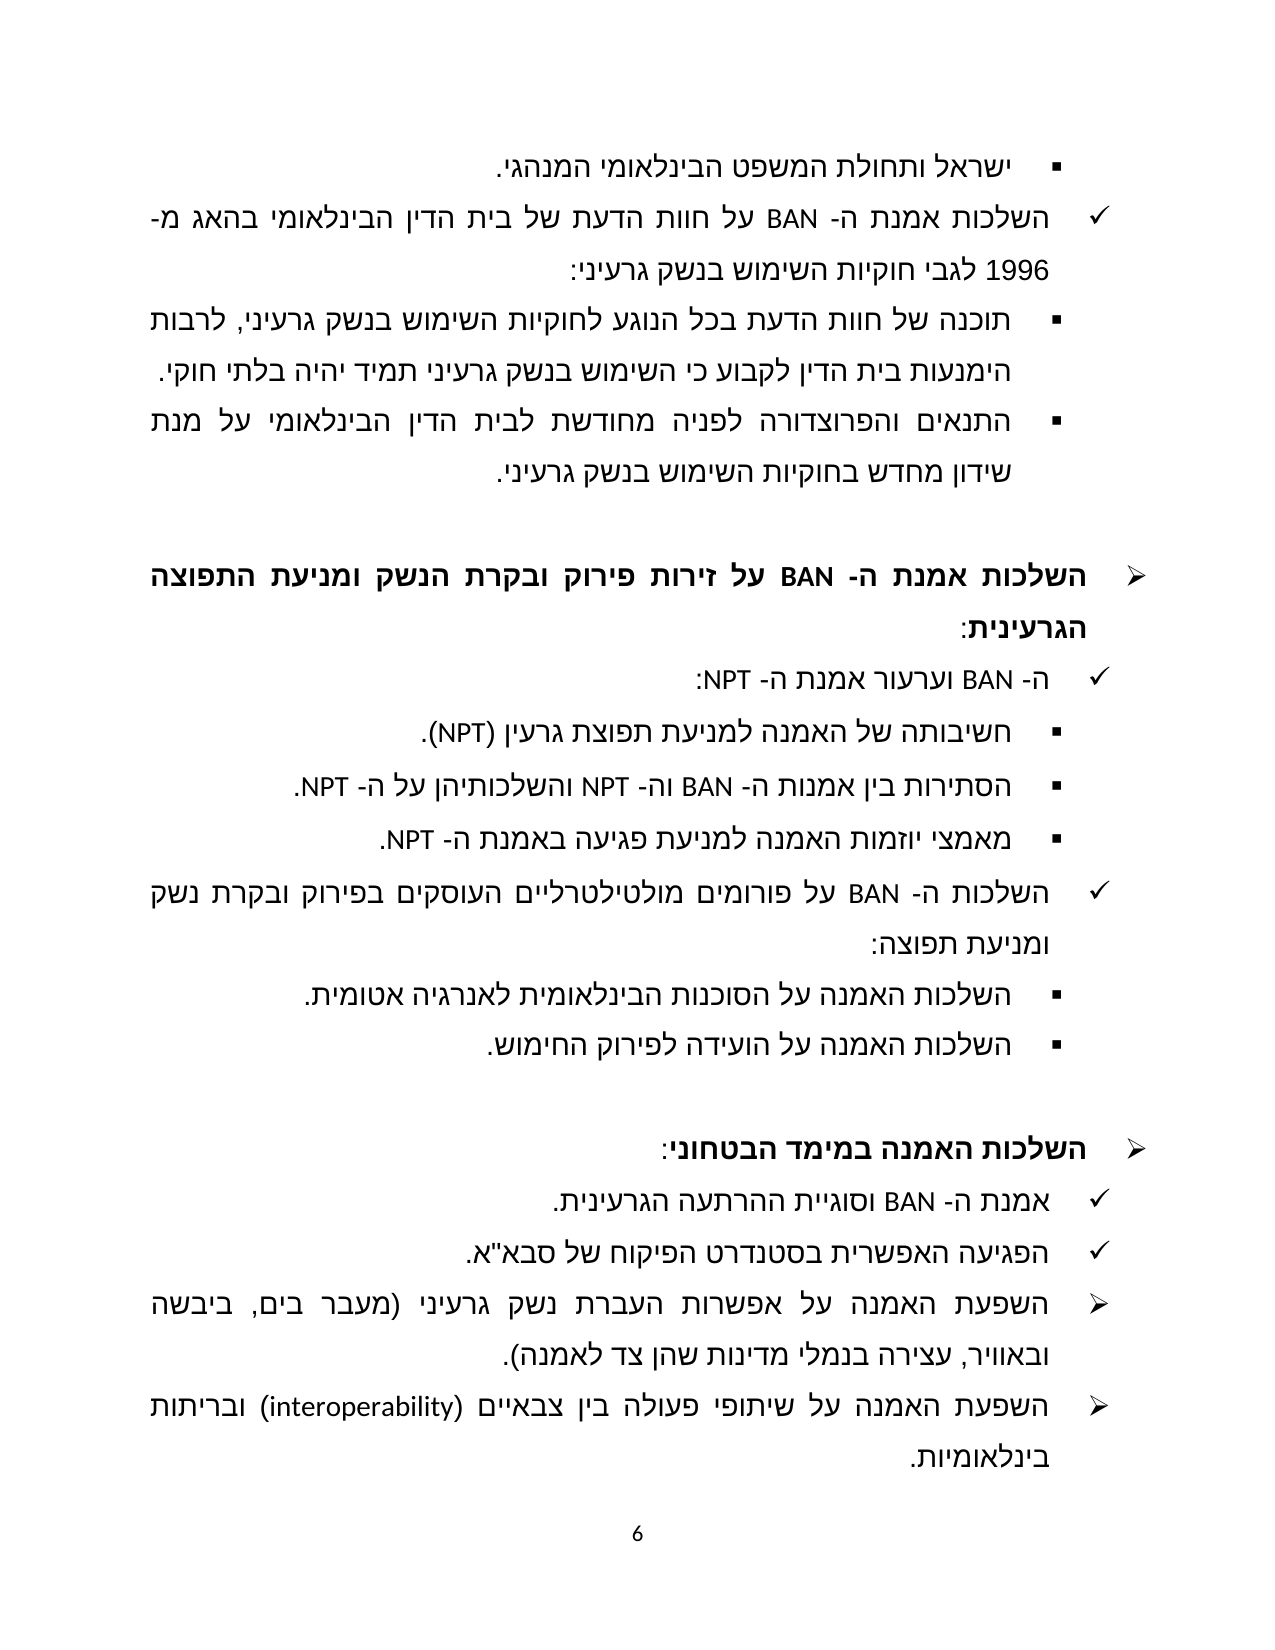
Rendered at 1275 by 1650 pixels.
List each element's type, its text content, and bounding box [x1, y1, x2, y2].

list השלכות ה- BAN על פורומים מולטילטרליים העוסקים בפירוק ובקרת נשק ומניעת תפוצה: [150, 875, 1087, 961]
list השלכות האמנה על הועידה לפירוק החימוש. [150, 1028, 1050, 1062]
list התנאים והפרוצדורה לפניה מחודשת לבית הדין הבינלאומי על מנת שידון מחדש בחוקיות השימוש בנשק גרעיני. [150, 404, 1050, 488]
list חשיבותה של האמנה למניעת תפוצת גרעין (NPT). [150, 714, 1050, 750]
list השלכות אמנת ה- BAN על חוות הדעת של בית הדין הבינלאומי בהאג מ- 1996 לגבי חוקיות השימוש בנשק גרעיני: [150, 201, 1087, 287]
list השפעת האמנה על אפשרות העברת נשק גרעיני (מעבר בים, ביבשה ובאוויר, עצירה בנמלי מדינות שהן צד לאמנה). [150, 1287, 1087, 1371]
list ה- BAN וערעור אמנת ה- NPT: [150, 661, 1087, 697]
list השלכות האמנה על הסוכנות הבינלאומית לאנרגיה אטומית. [150, 978, 1050, 1011]
list תוכנה של חוות הדעת בכל הנוגע לחוקיות השימוש בנשק גרעיני, לרבות הימנעות בית הדין לקבוע כי השימוש בנשק גרעיני תמיד יהיה בלתי חוקי. [150, 303, 1050, 387]
list הפגיעה האפשרית בסטנדרט הפיקוח של סבא"א. [150, 1236, 1087, 1270]
list השלכות האמנה במימד הבטחוני: [150, 1132, 1125, 1166]
list מאמצי יוזמות האמנה למניעת פגיעה באמנת ה- NPT. [150, 821, 1050, 857]
list ישראל ותחולת המשפט הבינלאומי המנהגי. [150, 150, 1050, 184]
list הסתירות בין אמנות ה- BAN וה- NPT והשלכותיהן על ה- NPT. [150, 768, 1050, 804]
list השלכות אמנת ה- BAN על זירות פירוק ובקרת הנשק ומניעת התפוצה הגרעינית: [150, 558, 1125, 644]
list השפעת האמנה על שיתופי פעולה בין צבאיים (interoperability) ובריתות בינלאומיות. [150, 1388, 1087, 1474]
list אמנת ה- BAN וסוגיית ההרתעה הגרעינית. [150, 1183, 1087, 1218]
